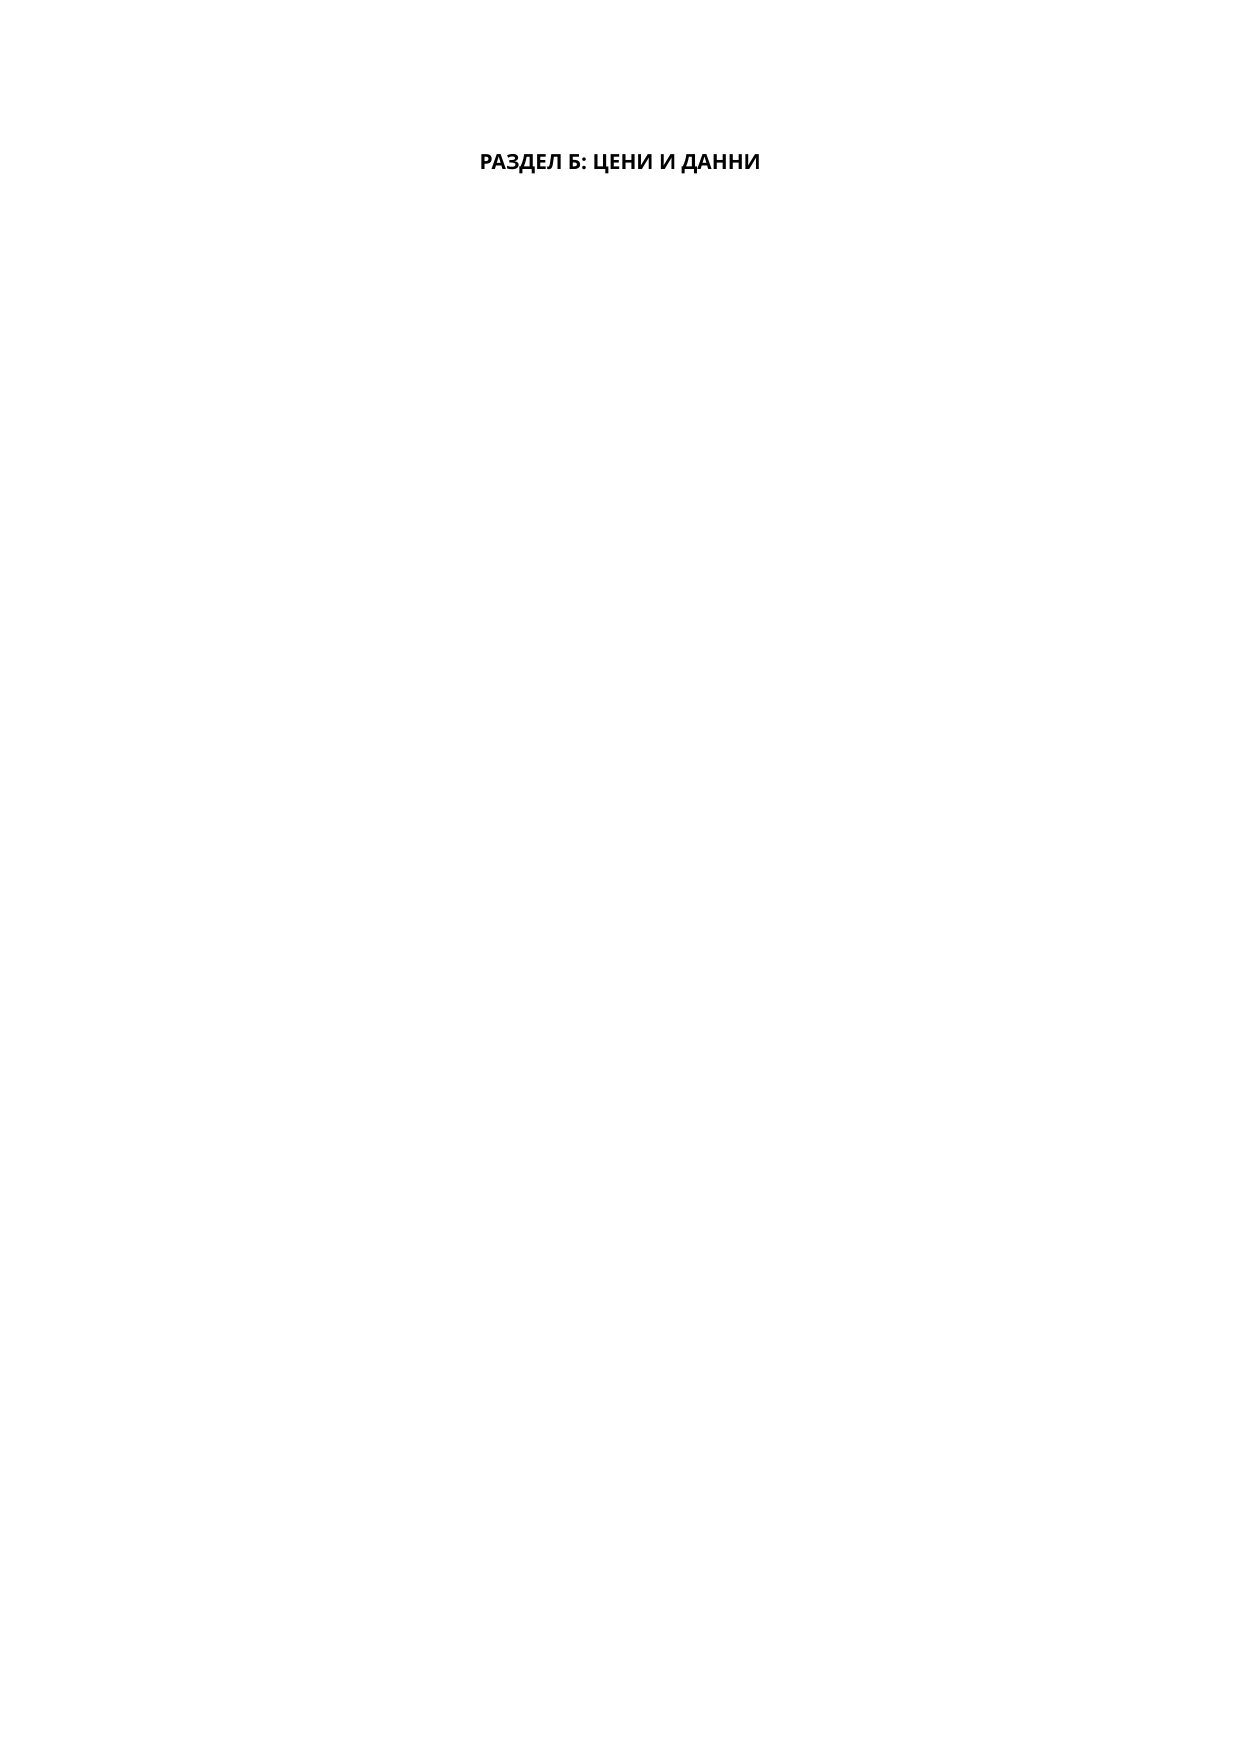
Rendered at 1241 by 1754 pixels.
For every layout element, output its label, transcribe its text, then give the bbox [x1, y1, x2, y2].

text РАЗДЕЛ Б: ЦЕНИ И ДАННИ [147, 147, 1093, 176]
